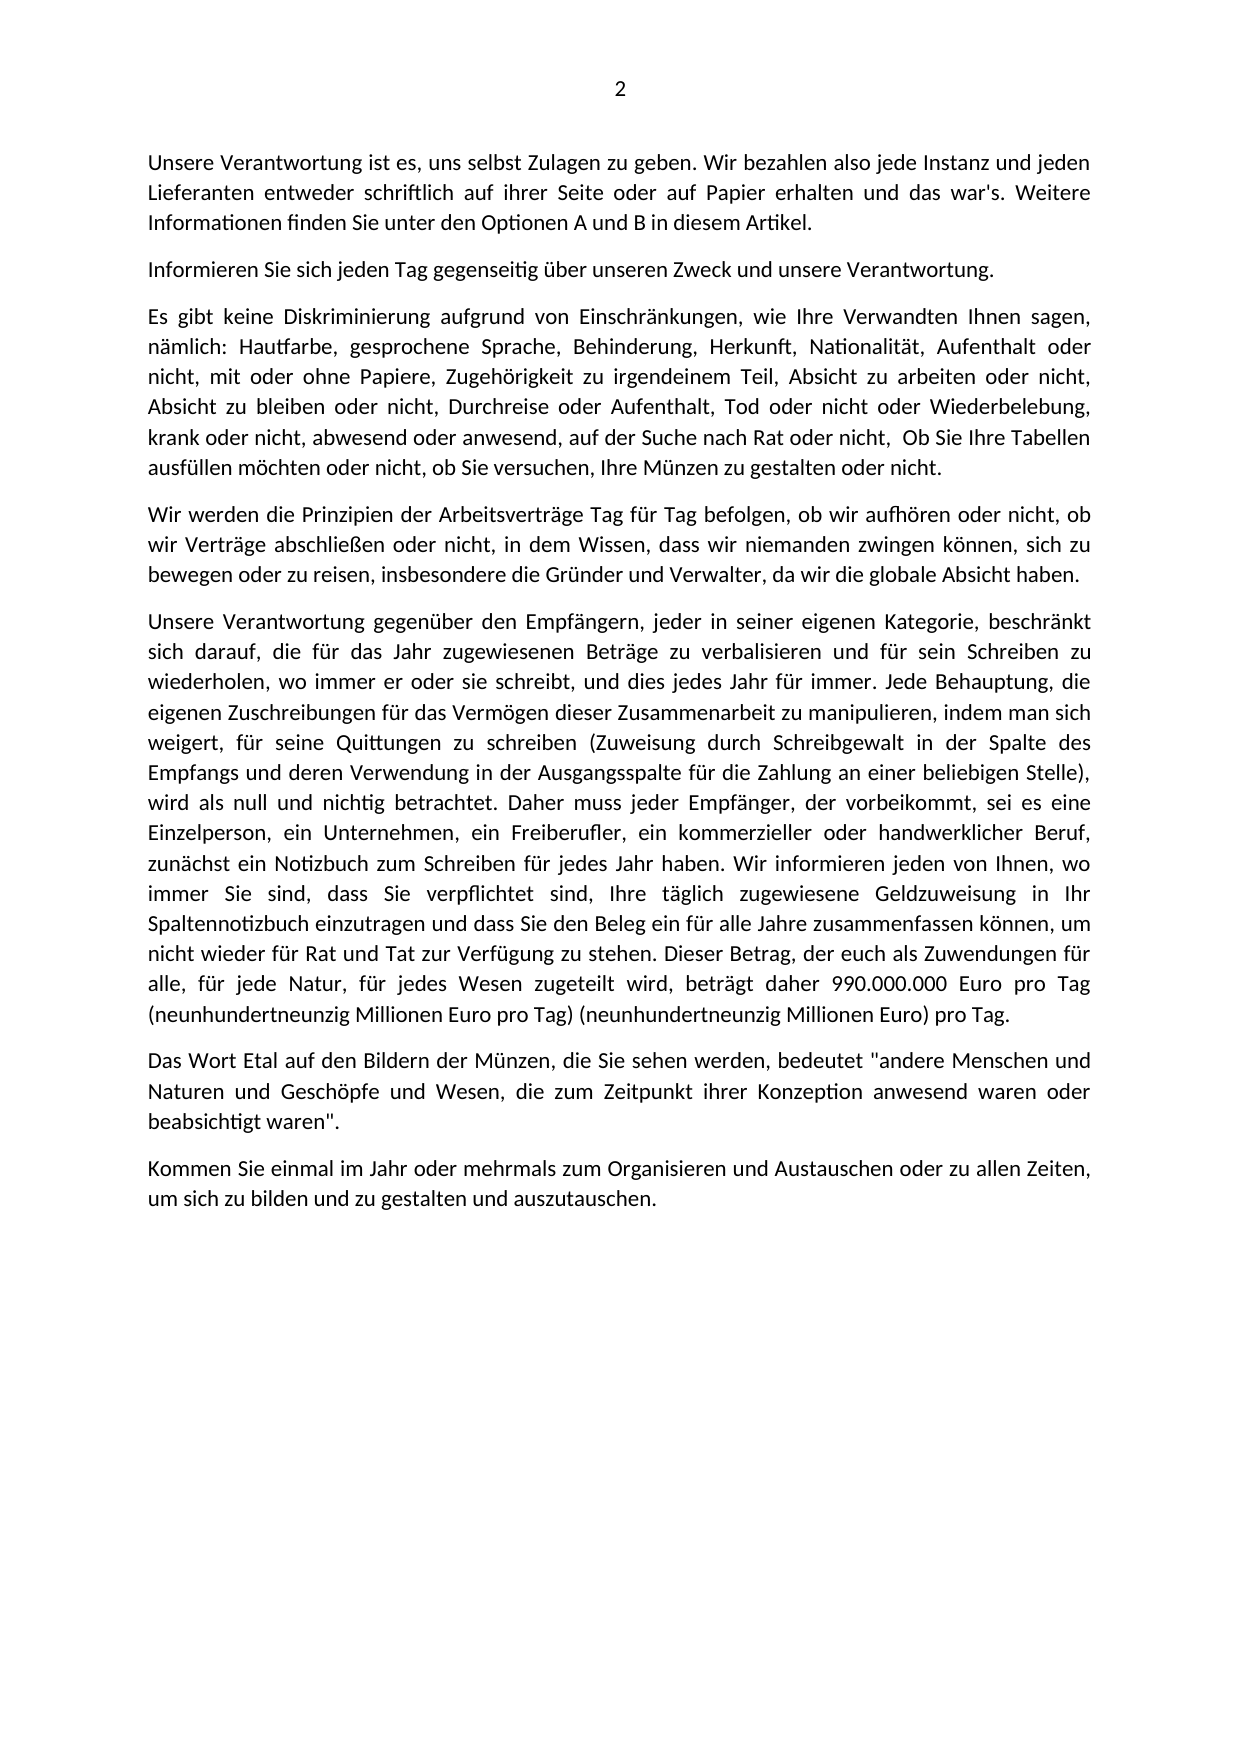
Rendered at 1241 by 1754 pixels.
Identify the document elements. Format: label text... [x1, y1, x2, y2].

text Kommen Sie einmal im Jahr oder mehrmals zum Organisieren und Austauschen oder zu allen Zeiten, um sich zu bilden und zu gestalten und auszutauschen. [148, 1154, 1093, 1212]
text Es gibt keine Diskriminierung aufgrund von Einschränkungen, wie Ihre Verwandten Ihnen sagen, nämlich: Hautfarbe, gesprochene Sprache, Behinderung, Herkunft, Nationalität, Aufenthalt oder nicht, mit oder ohne Papiere, Zugehörigkeit zu irgendeinem Teil, Absicht zu arbeiten oder nicht, Absicht zu bleiben oder nicht, Durchreise oder Aufenthalt, Tod oder nicht oder Wiederbelebung, krank oder nicht, abwesend oder anwesend, auf der Suche nach Rat oder nicht, Ob Sie Ihre Tabellen ausfüllen möchten oder nicht, ob Sie versuchen, Ihre Münzen zu gestalten oder nicht. [148, 302, 1093, 481]
text Informieren Sie sich jeden Tag gegenseitig über unseren Zweck und unsere Verantwortung. [148, 255, 1093, 283]
text Unsere Verantwortung ist es, uns selbst Zulagen zu geben. Wir bezahlen also jede Instanz und jeden Lieferanten entweder schriftlich auf ihrer Seite oder auf Papier erhalten und das war's. Weitere Informationen finden Sie unter den Optionen A und B in diesem Artikel. [148, 148, 1093, 236]
text Unsere Verantwortung gegenüber den Empfängern, jeder in seiner eigenen Kategorie, beschränkt sich darauf, die für das Jahr zugewiesenen Beträge zu verbalisieren und für sein Schreiben zu wiederholen, wo immer er oder sie schreibt, und dies jedes Jahr für immer. Jede Behauptung, die eigenen Zuschreibungen für das Vermögen dieser Zusammenarbeit zu manipulieren, indem man sich weigert, für seine Quittungen zu schreiben (Zuweisung durch Schreibgewalt in der Spalte des Empfangs und deren Verwendung in der Ausgangsspalte für die Zahlung an einer beliebigen Stelle), wird als null und nichtig betrachtet. Daher muss jeder Empfänger, der vorbeikommt, sei es eine Einzelperson, ein Unternehmen, ein Freiberufler, ein kommerzieller oder handwerklicher Beruf, zunächst ein Notizbuch zum Schreiben für jedes Jahr haben. Wir informieren jeden von Ihnen, wo immer Sie sind, dass Sie verpflichtet sind, Ihre täglich zugewiesene Geldzuweisung in Ihr Spaltennotizbuch einzutragen und dass Sie den Beleg ein für alle Jahre zusammenfassen können, um nicht wieder für Rat und Tat zur Verfügung zu stehen. Dieser Betrag, der euch als Zuwendungen für alle, für jede Natur, für jedes Wesen zugeteilt wird, beträgt daher 990.000.000 Euro pro Tag (neunhundertneunzig Millionen Euro pro Tag) (neunhundertneunzig Millionen Euro) pro Tag. [148, 607, 1093, 1028]
text Wir werden die Prinzipien der Arbeitsverträge Tag für Tag befolgen, ob wir aufhören oder nicht, ob wir Verträge abschließen oder nicht, in dem Wissen, dass wir niemanden zwingen können, sich zu bewegen oder zu reisen, insbesondere die Gründer und Verwalter, da wir die globale Absicht haben. [148, 500, 1093, 588]
text Das Wort Etal auf den Bildern der Münzen, die Sie sehen werden, bedeutet "andere Menschen und Naturen und Geschöpfe und Wesen, die zum Zeitpunkt ihrer Konzeption anwesend waren oder beabsichtigt waren". [148, 1047, 1093, 1135]
